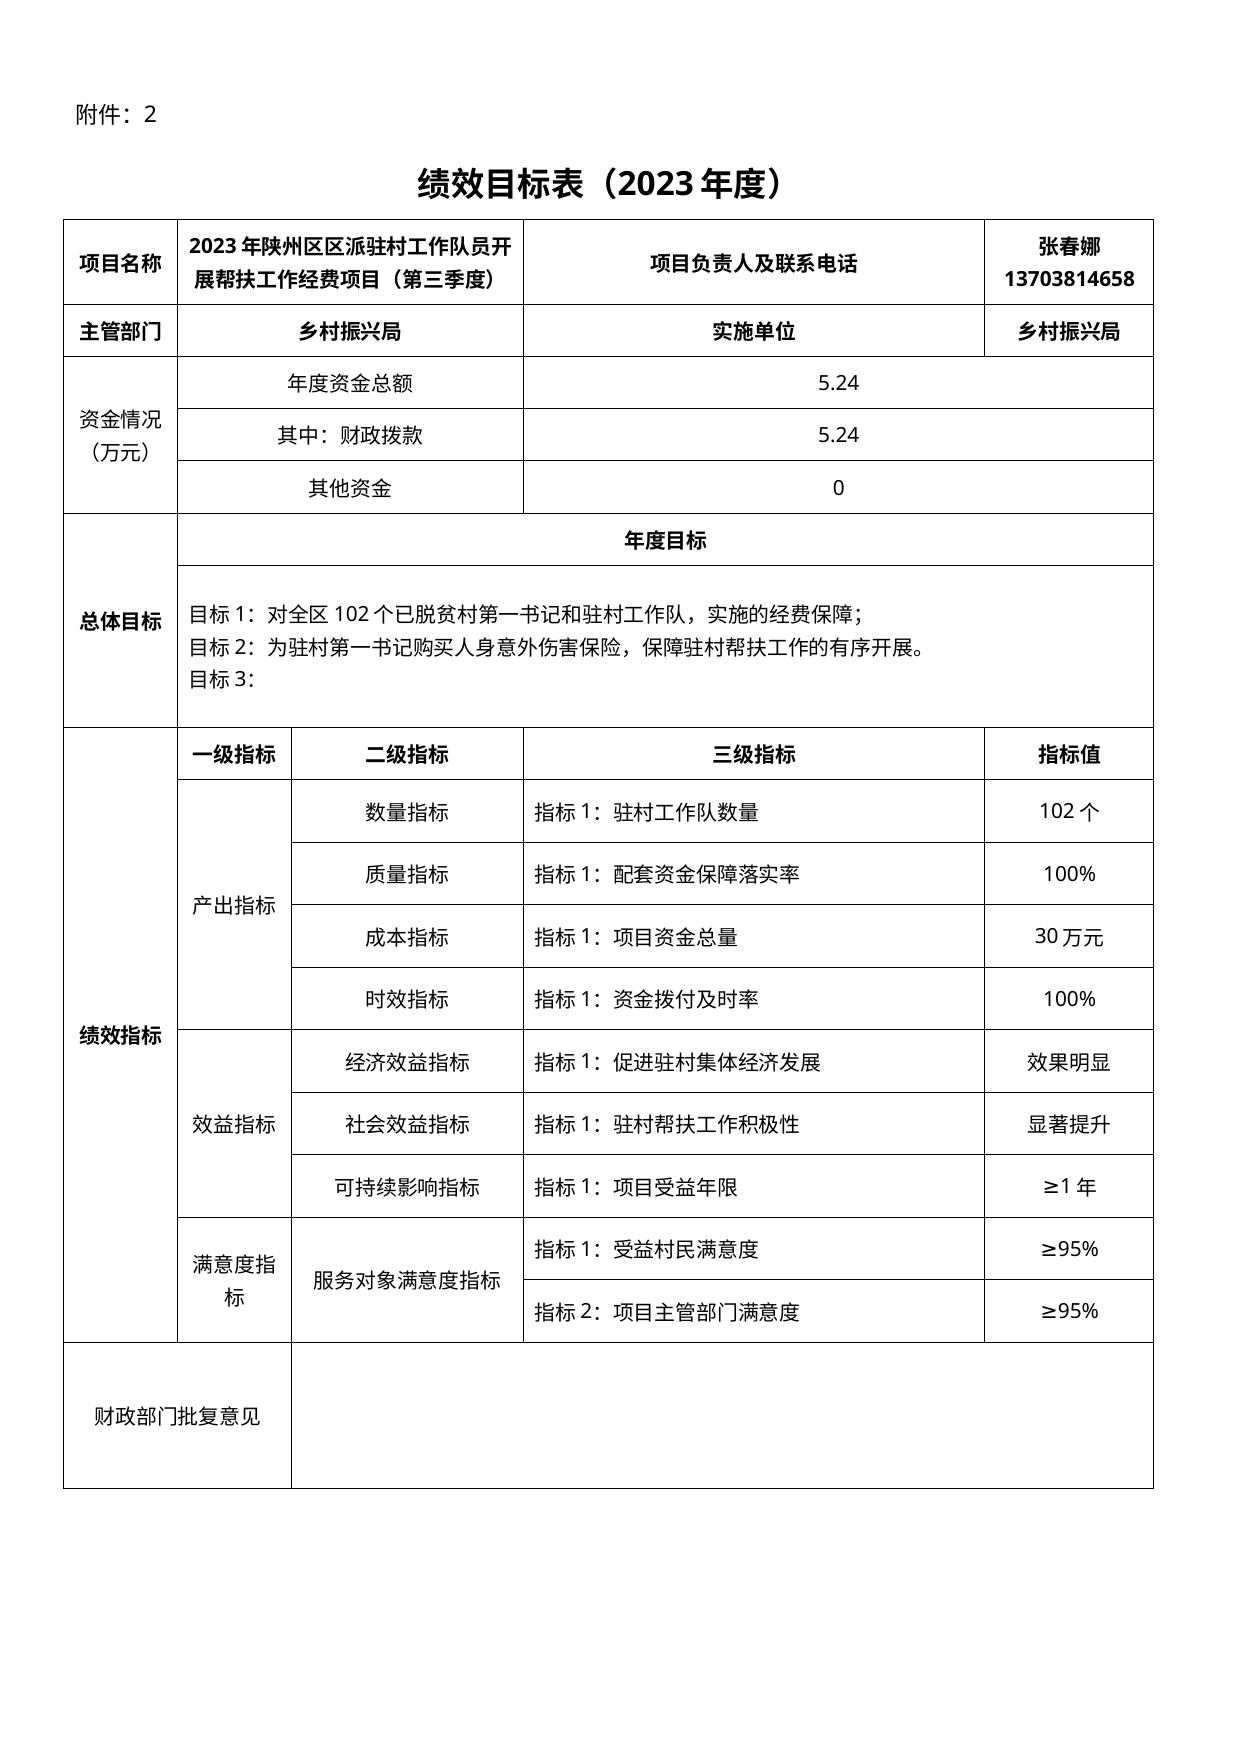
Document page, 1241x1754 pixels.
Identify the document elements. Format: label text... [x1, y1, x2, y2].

table_cell [292, 1343, 1153, 1487]
table_cell 乡村振兴局 [178, 305, 523, 356]
table_cell 产出指标 [178, 780, 291, 1029]
table_cell ≥95% [985, 1280, 1153, 1342]
table_cell 目标1：对全区102个已脱贫村第一书记和驻村工作队，实施的经费保障； 目标2：为驻村第一书记购买人身意外伤害保险，保障驻村帮扶工作的有序开展。 目标3： [178, 566, 1153, 727]
table_cell 实施单位 [524, 305, 984, 356]
table_cell 指标1：项目资金总量 [524, 905, 984, 967]
table_cell 资金情况（万元） [64, 357, 177, 512]
table_cell 2023年陕州区区派驻村工作队员开展帮扶工作经费项目（第三季度） [178, 220, 523, 304]
table_cell 100% [985, 843, 1153, 904]
table_cell 成本指标 [292, 905, 523, 967]
table_cell 项目名称 [64, 220, 177, 304]
table_cell 指标1：促进驻村集体经济发展 [524, 1030, 984, 1092]
table_cell 其中：财政拨款 [178, 409, 523, 460]
table_cell 5.24 [524, 409, 1153, 460]
table_cell 效益指标 [178, 1030, 291, 1217]
table_cell ≥1年 [985, 1155, 1153, 1217]
table_cell 绩效指标 [64, 728, 177, 1342]
table_cell 一级指标 [178, 728, 291, 779]
table_cell ≥95% [985, 1218, 1153, 1279]
table_cell 满意度指标 [178, 1218, 291, 1342]
table_cell 张春娜13703814658 [985, 220, 1153, 304]
table_cell 指标值 [985, 728, 1153, 779]
table_cell 100% [985, 968, 1153, 1029]
table_cell 社会效益指标 [292, 1093, 523, 1154]
table_cell 绩效目标表（2023年度） [64, 146, 1154, 219]
table_cell 效果明显 [985, 1030, 1153, 1092]
table_cell 经济效益指标 [292, 1030, 523, 1092]
table_cell 指标1：驻村工作队数量 [524, 780, 984, 842]
table_cell 总体目标 [64, 514, 177, 727]
table_cell 30万元 [985, 905, 1153, 967]
table_cell 数量指标 [292, 780, 523, 842]
table_cell 时效指标 [292, 968, 523, 1029]
table_cell 二级指标 [292, 728, 523, 779]
table_cell 102个 [985, 780, 1153, 842]
table_cell 可持续影响指标 [292, 1155, 523, 1217]
table_cell 指标1：资金拨付及时率 [524, 968, 984, 1029]
table_cell 三级指标 [524, 728, 984, 779]
table_cell 项目负责人及联系电话 [524, 220, 984, 304]
table_cell 财政部门批复意见 [64, 1343, 291, 1487]
table_cell 0 [524, 461, 1153, 512]
table_cell 显著提升 [985, 1093, 1153, 1154]
table_cell 质量指标 [292, 843, 523, 904]
table_cell 其他资金 [178, 461, 523, 512]
table_cell 指标1：受益村民满意度 [524, 1218, 984, 1279]
table_cell 乡村振兴局 [985, 305, 1153, 356]
table_cell 指标1：项目受益年限 [524, 1155, 984, 1217]
table_cell 指标1：配套资金保障落实率 [524, 843, 984, 904]
table_cell 5.24 [524, 357, 1153, 408]
table_cell 指标1：驻村帮扶工作积极性 [524, 1093, 984, 1154]
table_cell 主管部门 [64, 305, 177, 356]
table_cell 年度资金总额 [178, 357, 523, 408]
table_cell 年度目标 [178, 514, 1153, 564]
table_cell 服务对象满意度指标 [292, 1218, 523, 1342]
table_header 附件：2 [64, 81, 1154, 146]
table_cell 指标2：项目主管部门满意度 [524, 1280, 984, 1342]
